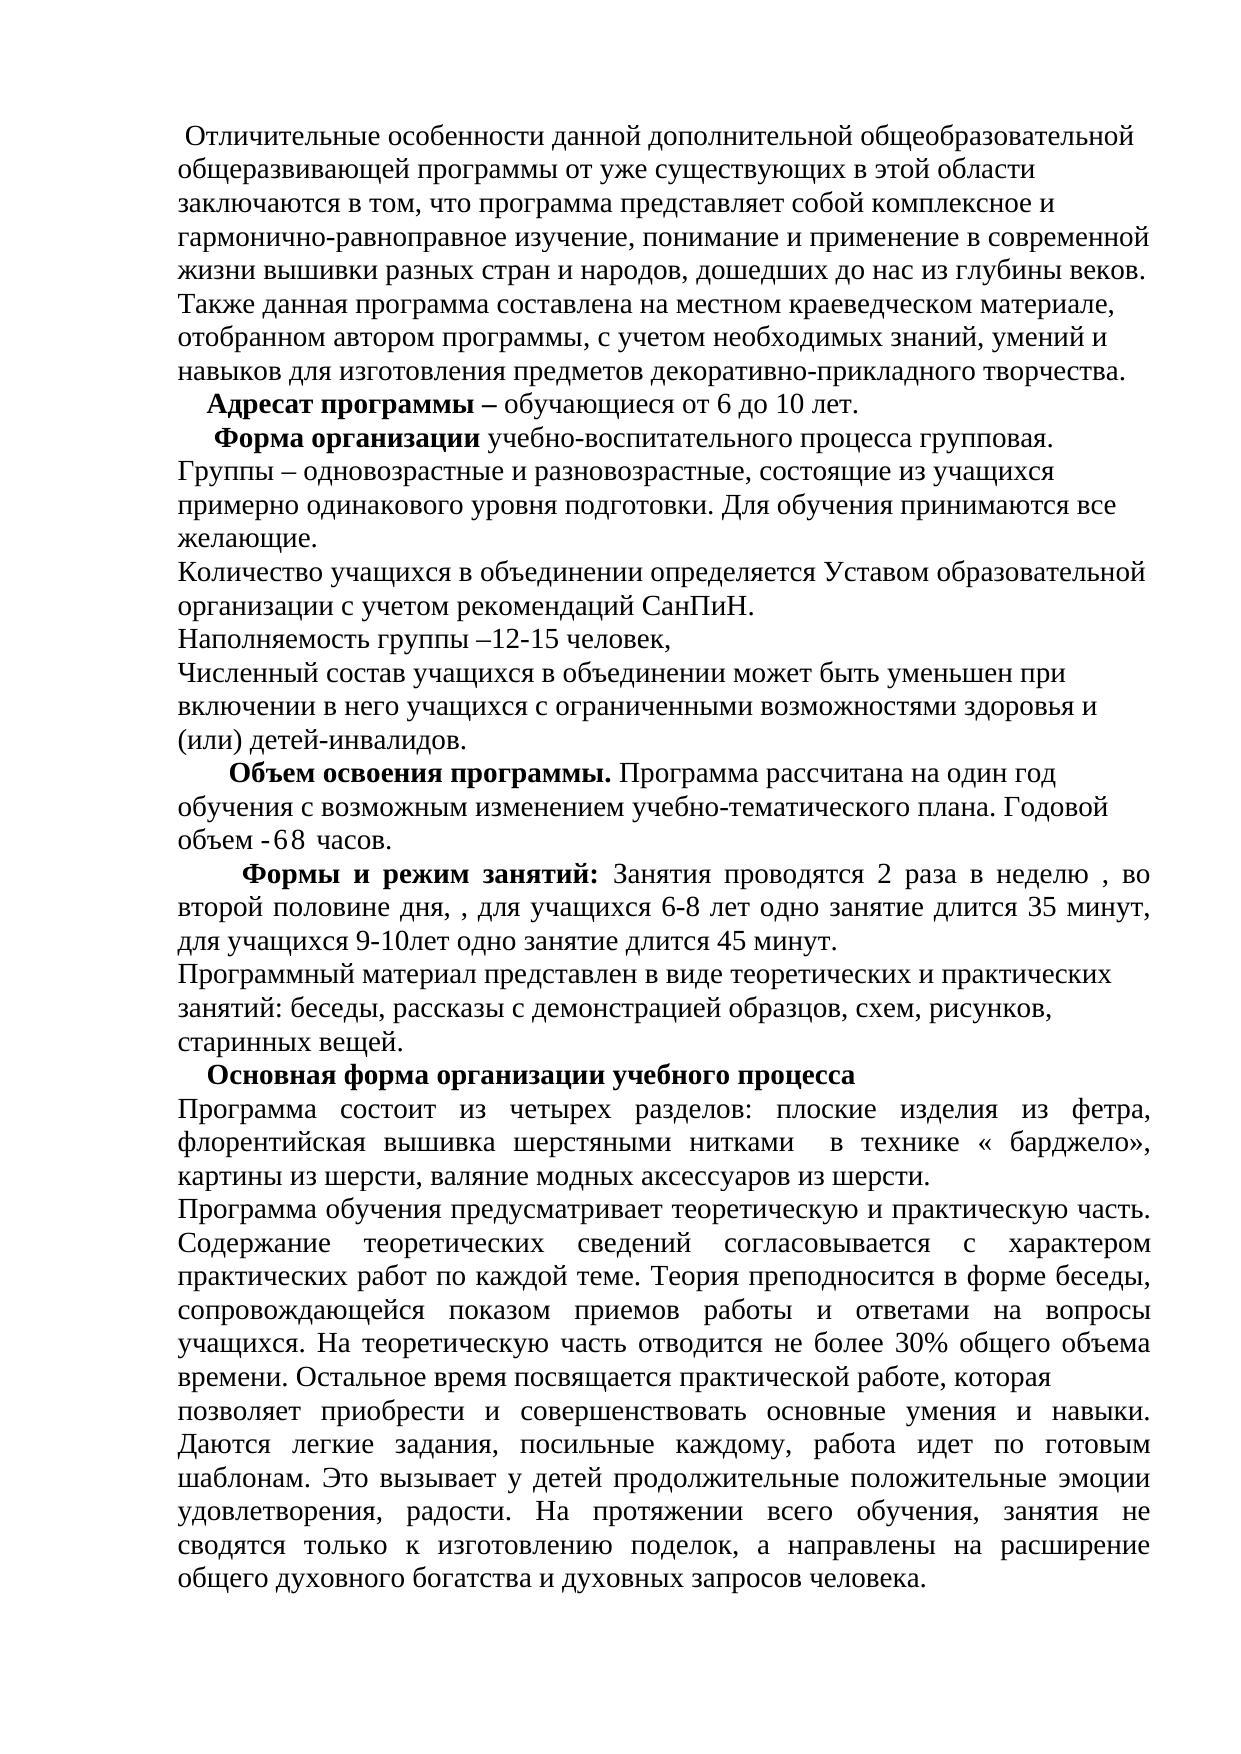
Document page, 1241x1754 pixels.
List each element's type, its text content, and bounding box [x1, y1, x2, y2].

text Наполняемость группы –12-15 человек, [177, 621, 1152, 655]
text включении в него учащихся с ограниченными возможностями здоровья и (или) детей-инвалидов. [177, 688, 1152, 755]
text Программа обучения предусматривает теоретическую и практическую часть. Содержание теоретических сведений согласовывается с характером практических работ по каждой теме. Теория преподносится в форме беседы, сопровождающейся показом приемов работы и ответами на вопросы учащихся. На теоретическую часть отводится не более 30% общего объема времени. Остальное время посвящается практической работе, которая [177, 1225, 1152, 1393]
text Программный материал представлен в виде теоретических и практических занятий: беседы, рассказы с демонстрацией образцов, схем, рисунков, старинных вещей. [177, 957, 1152, 1057]
text Основная форма организации учебного процесса [177, 1057, 1152, 1091]
text Форма организации учебно-воспитательного процесса групповая. Группы – одновозрастные и разновозрастные, состоящие из учащихся примерно одинакового уровня подготовки. Для обучения принимаются все желающие. [177, 420, 1152, 554]
text Объем освоения программы. Программа рассчитана на один год обучения с возможным изменением учебно-тематического плана. Годовой объем -68 часов. [177, 755, 1152, 856]
text Формы и режим занятий: Занятия проводятся 2 раза в неделю , во второй половине дня, , для учащихся 6-8 лет одно занятие длится 35 минут, для учащихся 9-10лет одно занятие длится 45 минут. [177, 856, 1152, 957]
text Отличительные особенности данной дополнительной общеобразовательной общеразвивающей программы от уже существующих в этой области заключаются в том, что программа представляет собой комплексное и гармонично-равноправное изучение, понимание и применение в современной жизни вышивки разных стран и народов, дошедших до нас из глубины веков. Также данная программа составлена на местном краеведческом материале, отобранном автором программы, с учетом необходимых знаний, умений и навыков для изготовления предметов декоративно-прикладного творчества. [177, 118, 1152, 386]
text Количество учащихся в объединении определяется Уставом образовательной организации с учетом рекомендаций СанПиН. [177, 554, 1152, 621]
text Программа состоит из четырех разделов: плоские изделия из фетра, флорентийская вышивка шерстяными нитками в технике « барджело», картины из шерсти, валяние модных аксессуаров из шерсти. [177, 1091, 1152, 1191]
text Адресат программы – обучающиеся от 6 до 10 лет. [177, 386, 1152, 420]
text Численный состав учащихся в объединении может быть уменьшен при [177, 655, 1152, 688]
text позволяет приобрести и совершенствовать основные умения и навыки. Даются легкие задания, посильные каждому, работа идет по готовым шаблонам. Это вызывает у детей продолжительные положительные эмоции удовлетворения, радости. На протяжении всего обучения, занятия не сводятся только к изготовлению поделок, а направлены на расширение общего духовного богатства и духовных запросов человека. [177, 1393, 1152, 1594]
